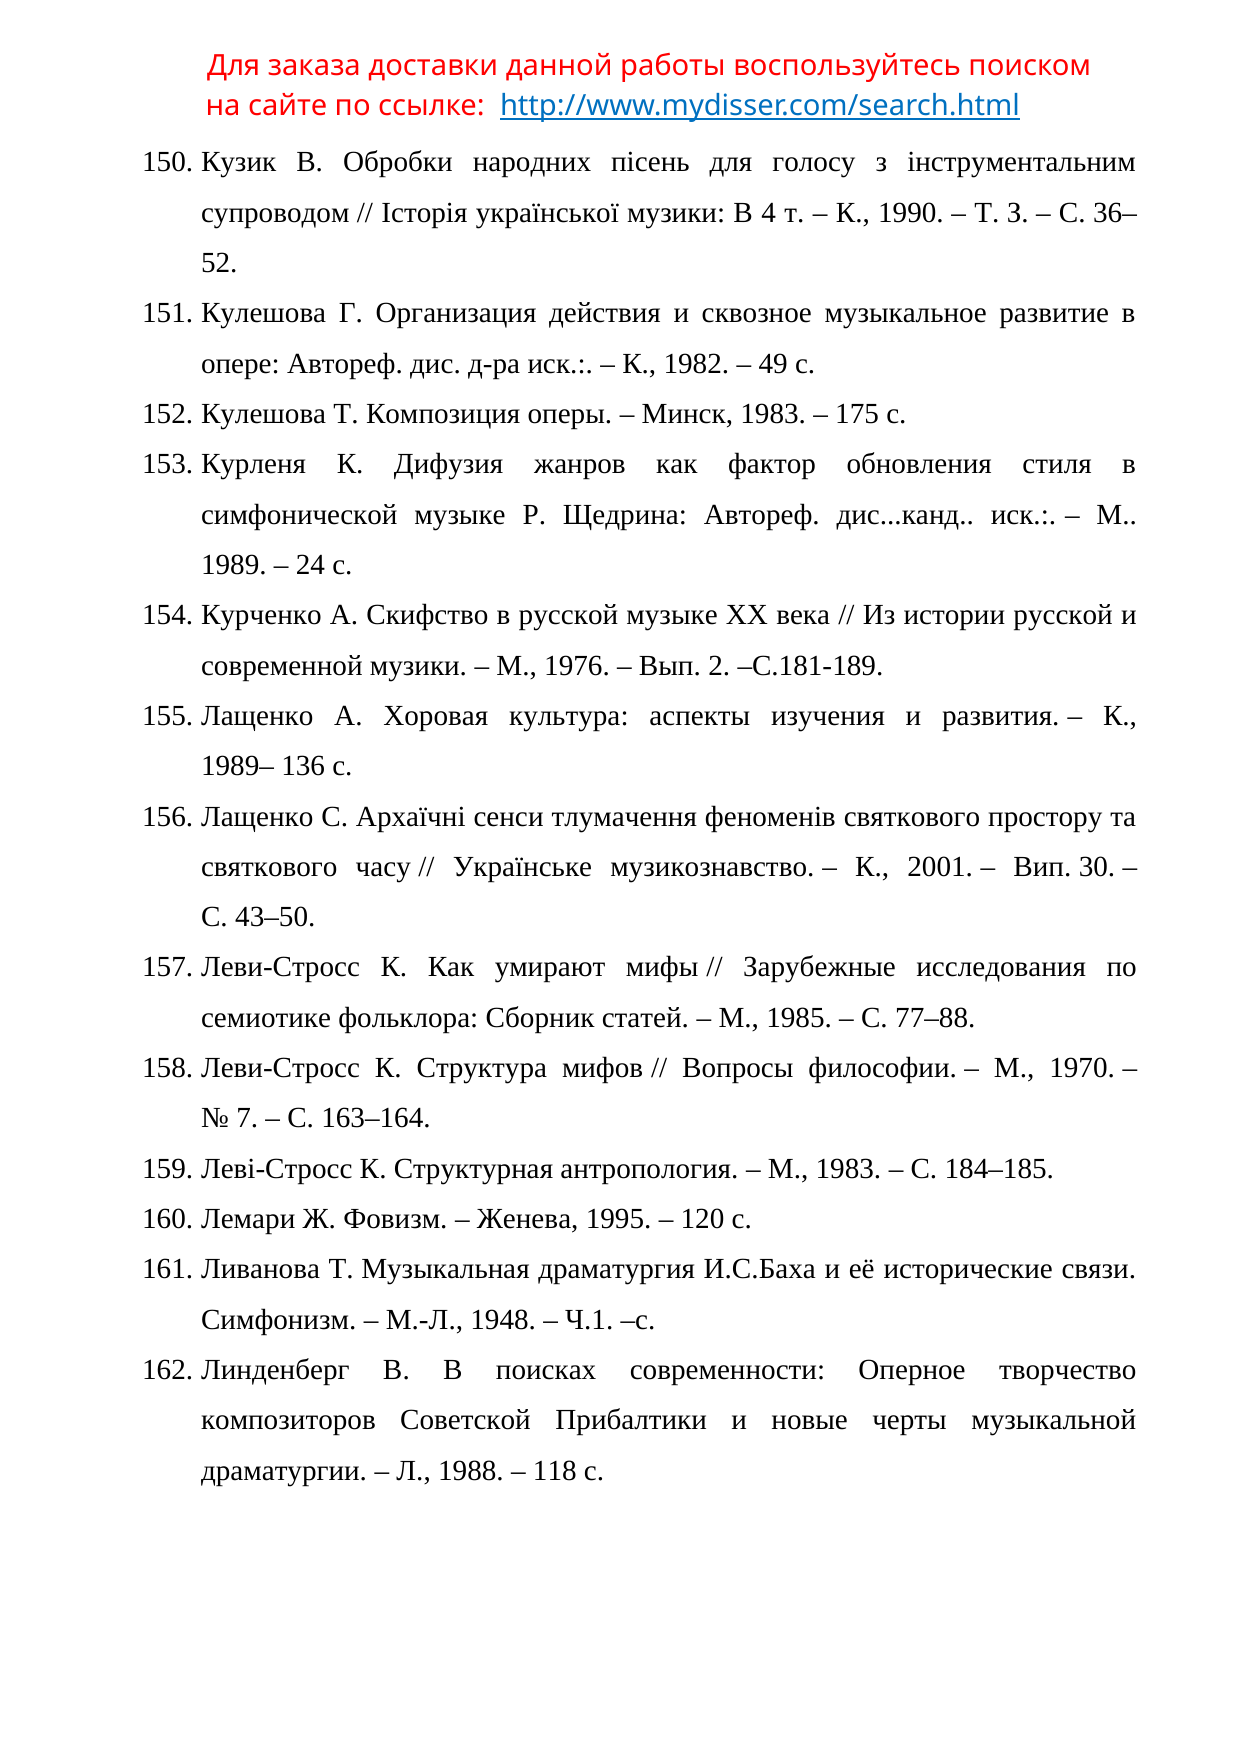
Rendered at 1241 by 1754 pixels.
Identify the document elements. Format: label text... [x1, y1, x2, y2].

text 154. Курченко А. Скифство в русской музыке XX века // Из истории русской и современной музики. – М., 1976. – Вып. 2. –С.181-189. [142, 597, 1137, 681]
text 152. Кулешова Т. Композиция оперы. – Минск, 1983. – 175 с. [142, 396, 1137, 430]
text 161. Ливанова Т. Музыкальная драматургия И.С.Баха и её исторические связи. Симфонизм. – М.-Л., 1948. – Ч.1. –с. [142, 1251, 1137, 1335]
text 150. Кузик В. Обробки народних пісень для голосу з інструментальним супроводом // Історія української музики: В 4 т. – К., 1990. – Т. З. – С. 36–52. [142, 144, 1137, 279]
text 155. Лащенко А. Хоровая культура: аспекты изучения и развития. – К., 1989– 136 с. [142, 698, 1137, 782]
text 158. Леви-Стросс К. Структура мифов // Вопросы философии. – М., 1970. – № 7. – С. 163–164. [142, 1050, 1137, 1134]
text 160. Лемари Ж. Фовизм. – Женева, 1995. – 120 с. [142, 1201, 1137, 1235]
text 156. Лащенко С. Архаїчні сенси тлумачення феноменів святкового простору та святкового часу // Українське музикознавство. – К., 2001. – Вип. 30. – С. 43–50. [142, 799, 1137, 933]
text 159. Леві-Стросс К. Структурная антропология. – М., 1983. – С. 184–185. [142, 1151, 1137, 1184]
text 162. Линденберг В. В поисках современности: Оперное творчество композиторов Советской Прибалтики и новые черты музыкальной драматургии. – Л., 1988. – 118 с. [142, 1352, 1137, 1486]
text 153. Курленя К. Дифузия жанров как фактор обновления стиля в симфонической музыке Р. Щедрина: Автореф. дис...канд.. иск.:. – М.. 1989. – 24 с. [142, 446, 1137, 581]
text 157. Леви-Стросс К. Как умирают мифы // Зарубежные исследования по семиотике фольклора: Сборник статей. – М., 1985. – С. 77–88. [142, 949, 1137, 1033]
text 151. Кулешова Г. Организация действия и сквозное музыкальное развитие в опере: Автореф. дис. д-ра иск.:. – К., 1982. – 49 с. [142, 296, 1137, 379]
